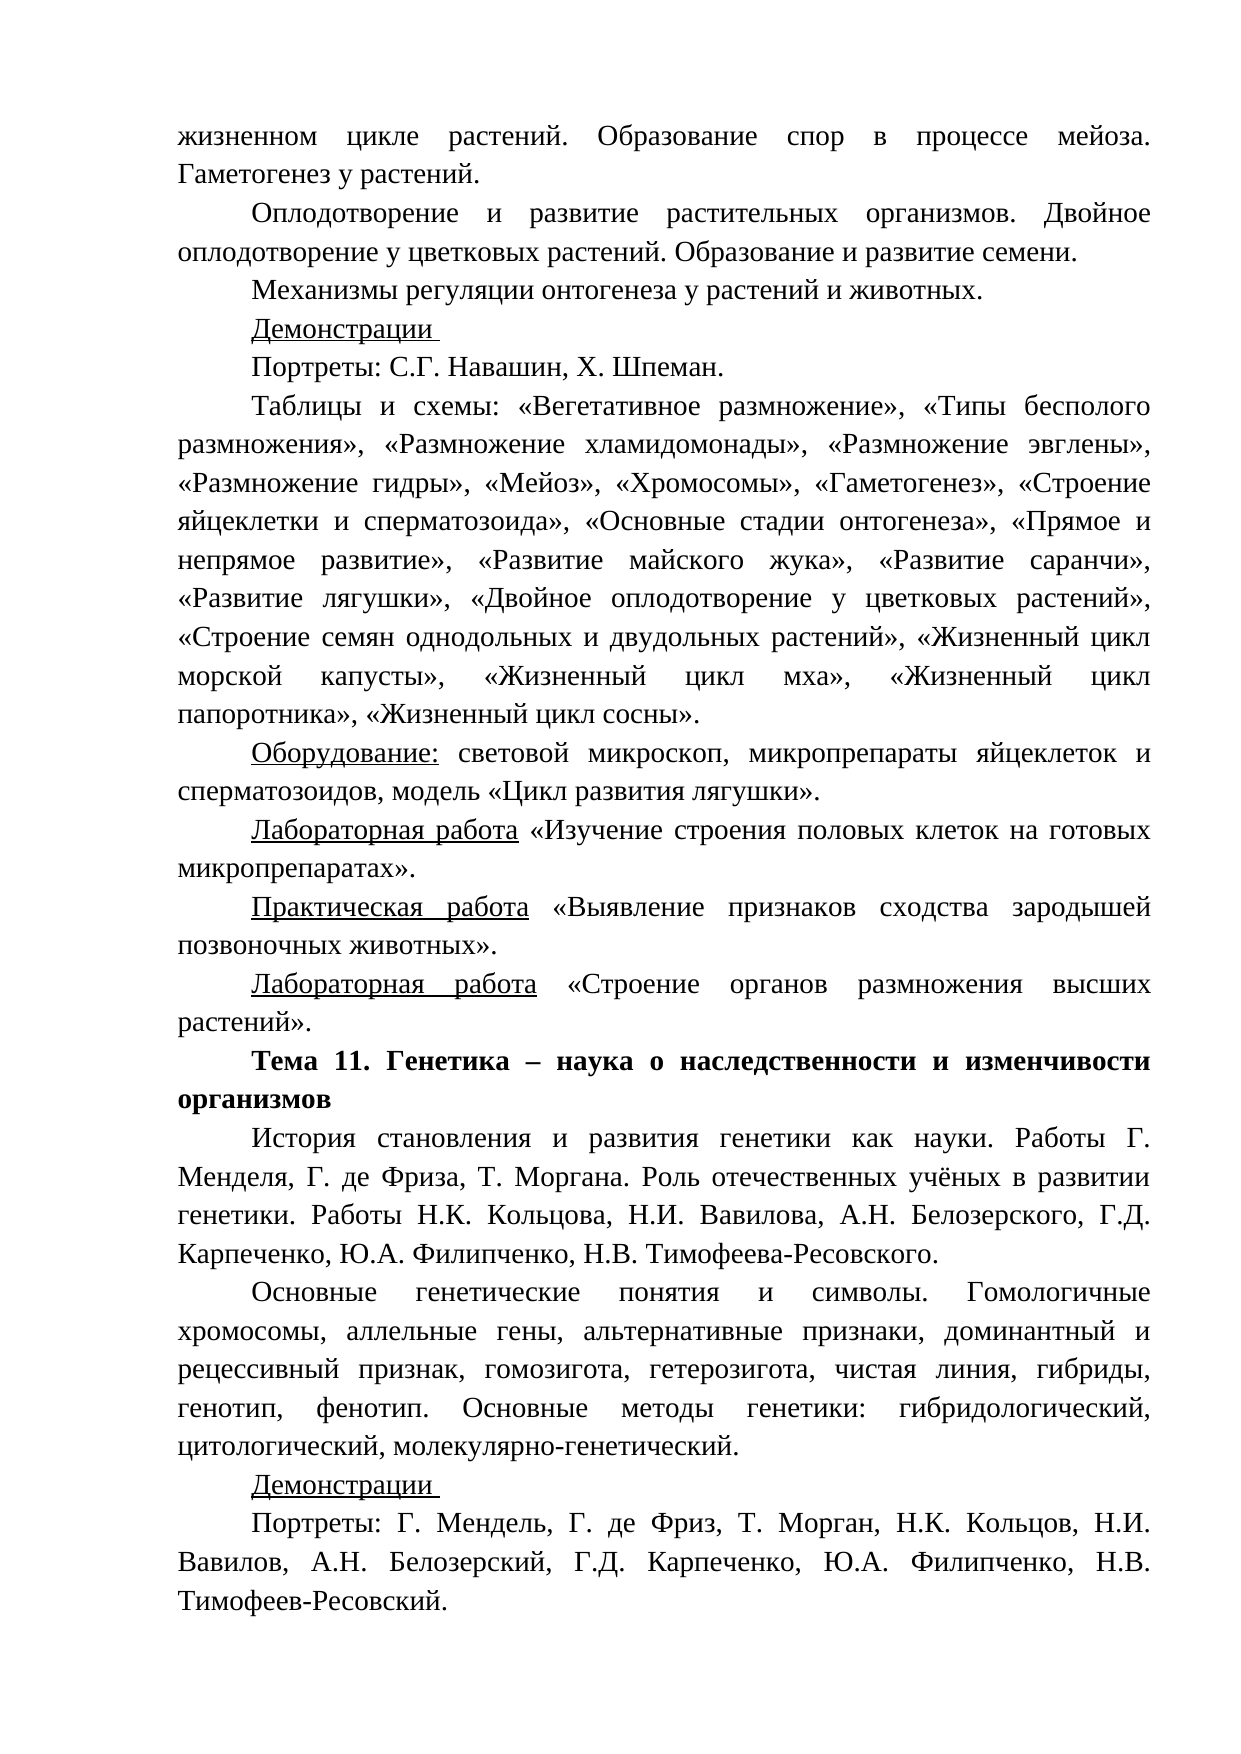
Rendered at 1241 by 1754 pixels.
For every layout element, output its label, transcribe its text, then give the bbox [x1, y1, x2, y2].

text Демонстрации [177, 311, 1152, 344]
text Демонстрации [177, 1467, 1152, 1501]
text Тема 11. Генетика – наука о наследственности и изменчивости организмов [177, 1043, 1152, 1115]
text Портреты: С.Г. Навашин, Х. Шпеман. [177, 349, 1152, 383]
text Оплодотворение и развитие растительных организмов. Двойное оплодотворение у цветковых растений. Образование и развитие семени. [177, 195, 1152, 267]
text Основные генетические понятия и символы. Гомологичные хромосомы, аллельные гены, альтернативные признаки, доминантный и рецессивный признак, гомозигота, гетерозигота, чистая линия, гибриды, генотип, фенотип. Основные методы генетики: гибридологический, цитологический, молекулярно-генетический. [177, 1274, 1152, 1462]
text Оборудование: световой микроскоп, микропрепараты яйцеклеток и сперматозоидов, модель «Цикл развития лягушки». [177, 735, 1152, 807]
text Практическая работа «Выявление признаков сходства зародышей позвоночных животных». [177, 889, 1152, 961]
text Лабораторная работа «Строение органов размножения высших растений». [177, 966, 1152, 1038]
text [177, 118, 1152, 190]
text Таблицы и схемы: «Вегетативное размножение», «Типы бесполого размножения», «Размножение хламидомонады», «Размножение эвглены», «Размножение гидры», «Мейоз», «Хромосомы», «Гаметогенез», «Строение яйцеклетки и сперматозоида», «Основные стадии онтогенеза», «Прямое и непрямое развитие», «Развитие майского жука», «Развитие саранчи», «Развитие лягушки», «Двойное оплодотворение у цветковых растений», «Строение семян однодольных и двудольных растений», «Жизненный цикл морской капусты», «Жизненный цикл мха», «Жизненный цикл папоротника», «Жизненный цикл сосны». [177, 388, 1152, 730]
text Лабораторная работа «Изучение строения половых клеток на готовых микропрепаратах». [177, 812, 1152, 884]
text История становления и развития генетики как науки. Работы Г. Менделя, Г. де Фриза, Т. Моргана. Роль отечественных учёных в развитии генетики. Работы Н.К. Кольцова, Н.И. Вавилова, А.Н. Белозерского, Г.Д. Карпеченко, Ю.А. Филипченко, Н.В. Тимофеева-Ресовского. [177, 1120, 1152, 1269]
text Механизмы регуляции онтогенеза у растений и животных. [177, 272, 1152, 306]
text Портреты: Г. Мендель, Г. де Фриз, Т. Морган, Н.К. Кольцов, Н.И. Вавилов, А.Н. Белозерский, Г.Д. Карпеченко, Ю.А. Филипченко, Н.В. Тимофеев-Ресовский. [177, 1506, 1152, 1616]
